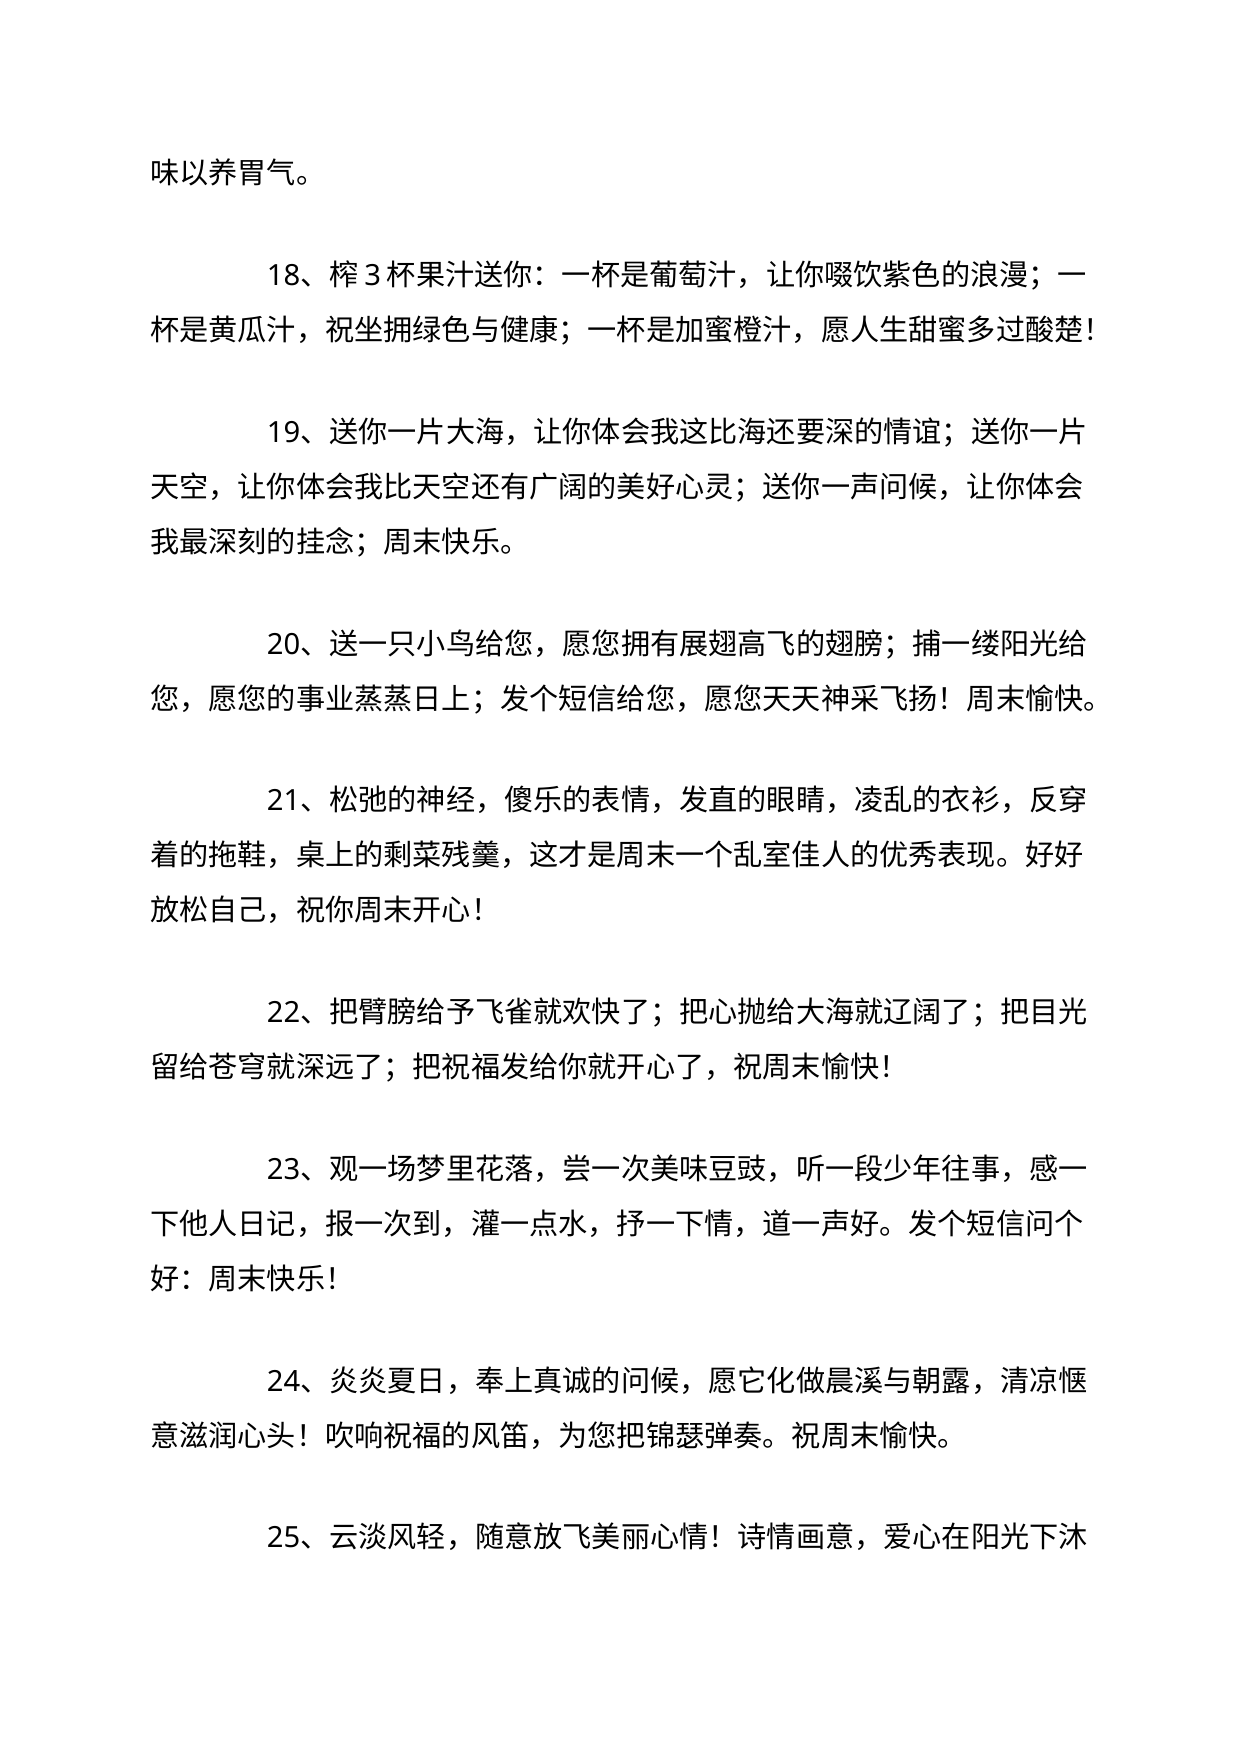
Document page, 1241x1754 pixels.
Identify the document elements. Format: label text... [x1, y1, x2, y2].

text 22、把臂膀给予飞雀就欢快了；把心抛给大海就辽阔了；把目光留给苍穹就深远了；把祝福发给你就开心了，祝周末愉快！ [150, 989, 1090, 1086]
text 21、松弛的神经，傻乐的表情，发直的眼睛，凌乱的衣衫，反穿着的拖鞋，桌上的剩菜残羹，这才是周末一个乱室佳人的优秀表现。好好放松自己，祝你周末开心！ [150, 777, 1090, 929]
text 24、炎炎夏日，奉上真诚的问候，愿它化做晨溪与朝露，清凉惬意滋润心头！吹响祝福的风笛，为您把锦瑟弹奏。祝周末愉快。 [150, 1357, 1090, 1454]
text 20、送一只小鸟给您，愿您拥有展翅高飞的翅膀；捕一缕阳光给您，愿您的事业蒸蒸日上；发个短信给您，愿您天天神采飞扬！周末愉快。 [150, 620, 1090, 717]
text 18、榨3杯果汁送你：一杯是葡萄汁，让你啜饮紫色的浪漫；一杯是黄瓜汁，祝坐拥绿色与健康；一杯是加蜜橙汁，愿人生甜蜜多过酸楚！ [150, 252, 1090, 349]
text 19、送你一片大海，让你体会我这比海还要深的情谊；送你一片天空，让你体会我比天空还有广阔的美好心灵；送你一声问候，让你体会我最深刻的挂念；周末快乐。 [150, 408, 1090, 561]
text 23、观一场梦里花落，尝一次美味豆豉，听一段少年往事，感一下他人日记，报一次到，灌一点水，抒一下情，道一声好。发个短信问个好：周末快乐！ [150, 1145, 1090, 1298]
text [150, 150, 1090, 192]
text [150, 1514, 1090, 1556]
